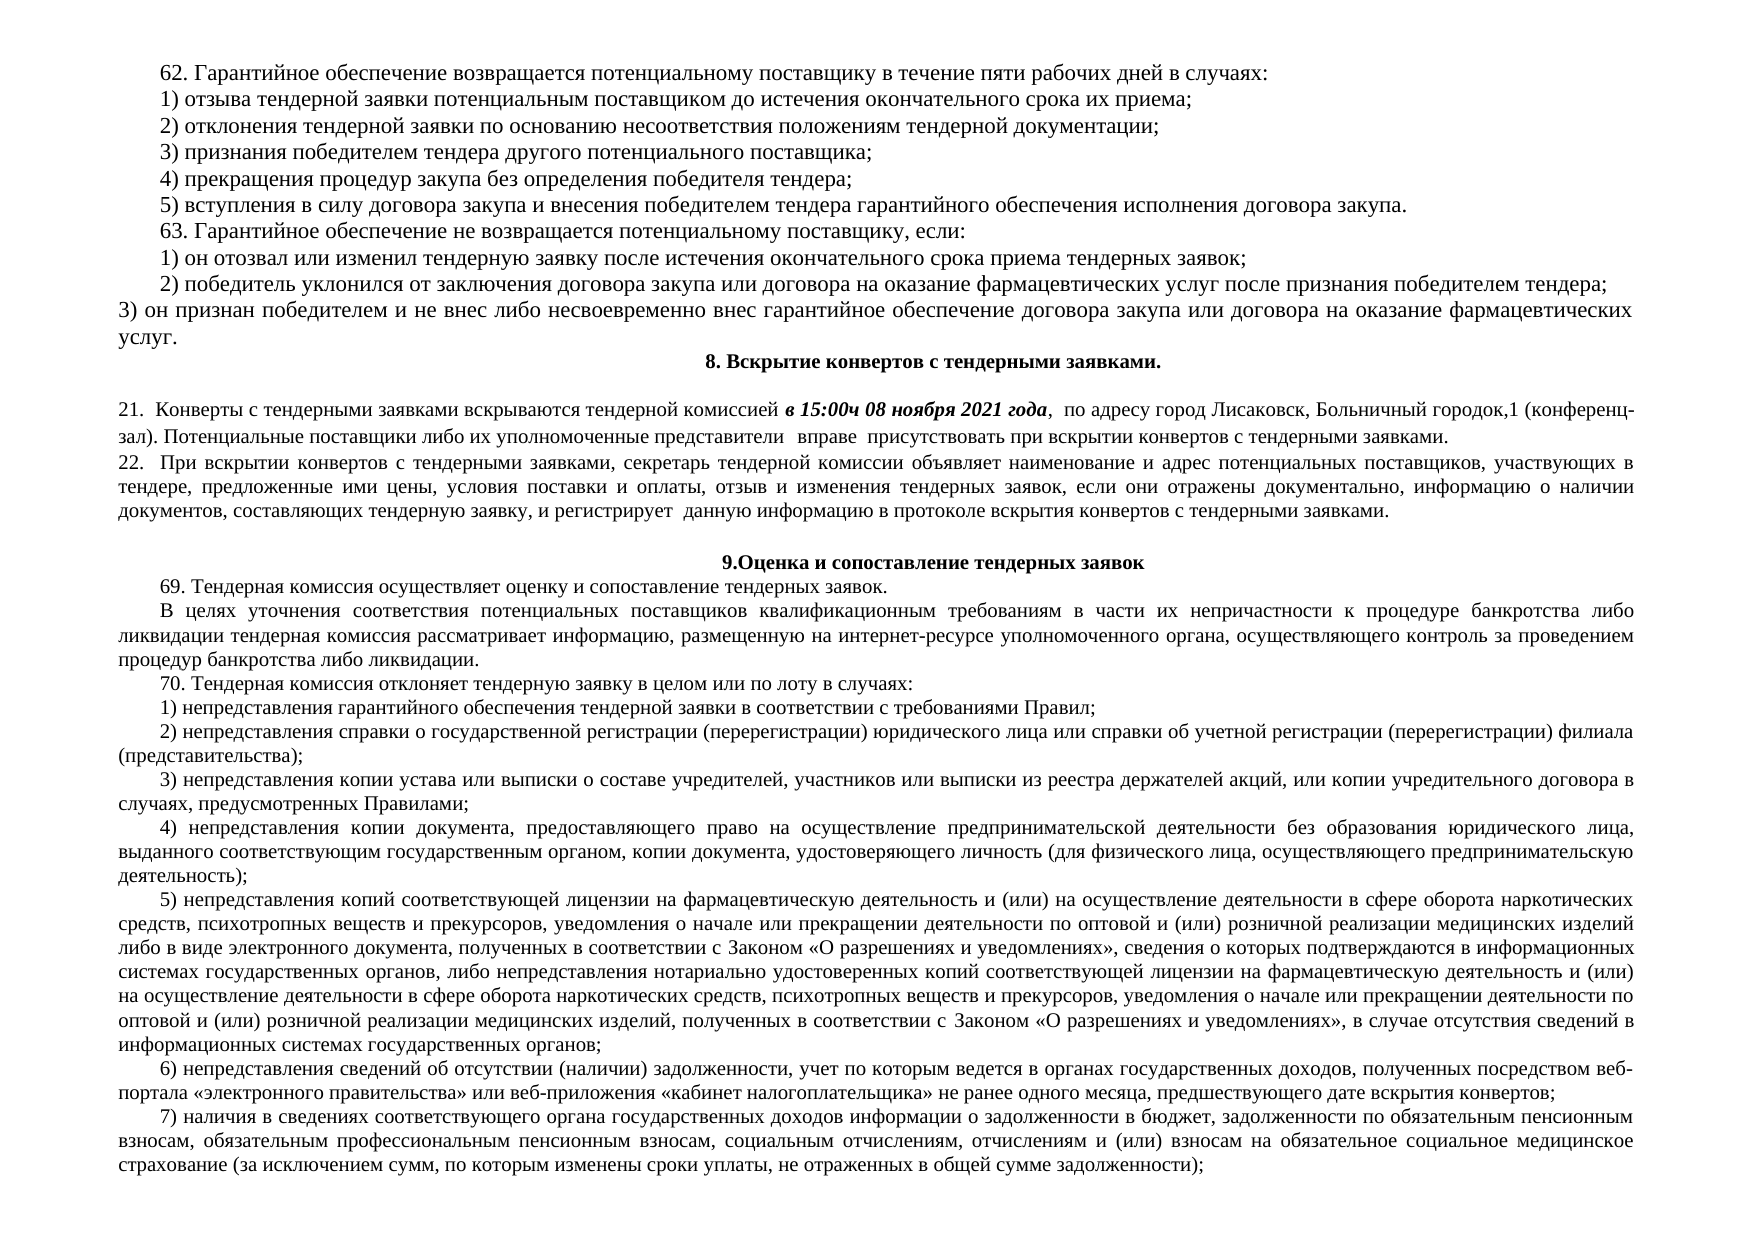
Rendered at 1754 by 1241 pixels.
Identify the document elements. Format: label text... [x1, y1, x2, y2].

text 9.Оценка и сопоставление тендерных заявок [231, 550, 1636, 574]
text В целях уточнения соответствия потенциальных поставщиков квалификационным требованиям в части их непричастности к процедуре банкротства либо ликвидации тендерная комиссия рассматривает информацию, размещенную на интернет-ресурсе уполномоченного органа, осуществляющего контроль за проведением процедур банкротства либо ликвидации. [118, 598, 1636, 671]
text 3) он признан победителем и не внес либо несвоевременно внес гарантийное обеспечение договора закупа или договора на оказание фармацевтических услуг. [118, 296, 1636, 349]
text 3) признания победителем тендера другого потенциального поставщика; [118, 138, 1636, 164]
text 2) непредставления справки о государственной регистрации (перерегистрации) юридического лица или справки об учетной регистрации (перерегистрации) филиала (представительства); [118, 719, 1636, 767]
text 3) непредставления копии устава или выписки о составе учредителей, участников или выписки из реестра держателей акций, или копии учредительного договора в случаях, предусмотренных Правилами; [118, 767, 1636, 815]
text 22. При вскрытии конвертов с тендерными заявками, секретарь тендерной комиссии объявляет наименование и адрес потенциальных поставщиков, участвующих в тендере, предложенные ими цены, условия поставки и оплаты, отзыв и изменения тендерных заявок, если они отражены документально, информацию о наличии документов, составляющих тендерную заявку, и регистрирует данную информацию в протоколе вскрытия конвертов с тендерными заявками. [118, 450, 1636, 522]
text 1) он отозвал или изменил тендерную заявку после истечения окончательного срока приема тендерных заявок; [118, 244, 1636, 270]
text 5) непредставления копий соответствующей лицензии на фармацевтическую деятельность и (или) на осуществление деятельности в сфере оборота наркотических средств, психотропных веществ и прекурсоров, уведомления о начале или прекращении деятельности по оптовой и (или) розничной реализации медицинских изделий либо в виде электронного документа, полученных в соответствии с Законом «О разрешениях и уведомлениях», сведения о которых подтверждаются в информационных системах государственных органов, либо непредставления нотариально удостоверенных копий соответствующей лицензии на фармацевтическую деятельность и (или) на осуществление деятельности в сфере оборота наркотических средств, психотропных веществ и прекурсоров, уведомления о начале или прекращении деятельности по оптовой и (или) розничной реализации медицинских изделий, полученных в соответствии с Законом «О разрешениях и уведомлениях», в случае отсутствия сведений в информационных системах государственных органов; [118, 887, 1636, 1056]
text 2) победитель уклонился от заключения договора закупа или договора на оказание фармацевтических услуг после признания победителем тендера; [118, 270, 1636, 296]
text 62. Гарантийное обеспечение возвращается потенциальному поставщику в течение пяти рабочих дней в случаях: [118, 59, 1636, 86]
text 4) прекращения процедур закупа без определения победителя тендера; [118, 164, 1636, 191]
text 63. Гарантийное обеспечение не возвращается потенциальному поставщику, если: [118, 217, 1636, 244]
text 2) отклонения тендерной заявки по основанию несоответствия положениям тендерной документации; [118, 112, 1636, 138]
text 69. Тендерная комиссия осуществляет оценку и сопоставление тендерных заявок. [118, 574, 1636, 598]
text 7) наличия в сведениях соответствующего органа государственных доходов информации о задолженности в бюджет, задолженности по обязательным пенсионным взносам, обязательным профессиональным пенсионным взносам, социальным отчислениям, отчислениям и (или) взносам на обязательное социальное медицинское страхование (за исключением сумм, по которым изменены сроки уплаты, не отраженных в общей сумме задолженности); [118, 1104, 1636, 1176]
text 21. Конверты с тендерными заявками вскрываются тендерной комиссией в 15:00ч 08 ноября 2021 года, по адресу город Лисаковск, Больничный городок,1 (конференц- зал). Потенциальные поставщики либо их уполномоченные представители вправе присутствовать при вскрытии конвертов с тендерными заявками. [118, 397, 1636, 450]
text 70. Тендерная комиссия отклоняет тендерную заявку в целом или по лоту в случаях: [118, 671, 1636, 695]
text 5) вступления в силу договора закупа и внесения победителем тендера гарантийного обеспечения исполнения договора закупа. [118, 191, 1636, 217]
text 6) непредставления сведений об отсутствии (наличии) задолженности, учет по которым ведется в органах государственных доходов, полученных посредством веб-портала «электронного правительства» или веб-приложения «кабинет налогоплательщика» не ранее одного месяца, предшествующего дате вскрытия конвертов; [118, 1056, 1636, 1104]
text 8. Вскрытие конвертов с тендерными заявками. [231, 349, 1636, 373]
text 1) отзыва тендерной заявки потенциальным поставщиком до истечения окончательного срока их приема; [118, 86, 1636, 112]
text 1) непредставления гарантийного обеспечения тендерной заявки в соответствии с требованиями Правил; [118, 695, 1636, 719]
text 4) непредставления копии документа, предоставляющего право на осуществление предпринимательской деятельности без образования юридического лица, выданного соответствующим государственным органом, копии документа, удостоверяющего личность (для физического лица, осуществляющего предпринимательскую деятельность); [118, 815, 1636, 887]
